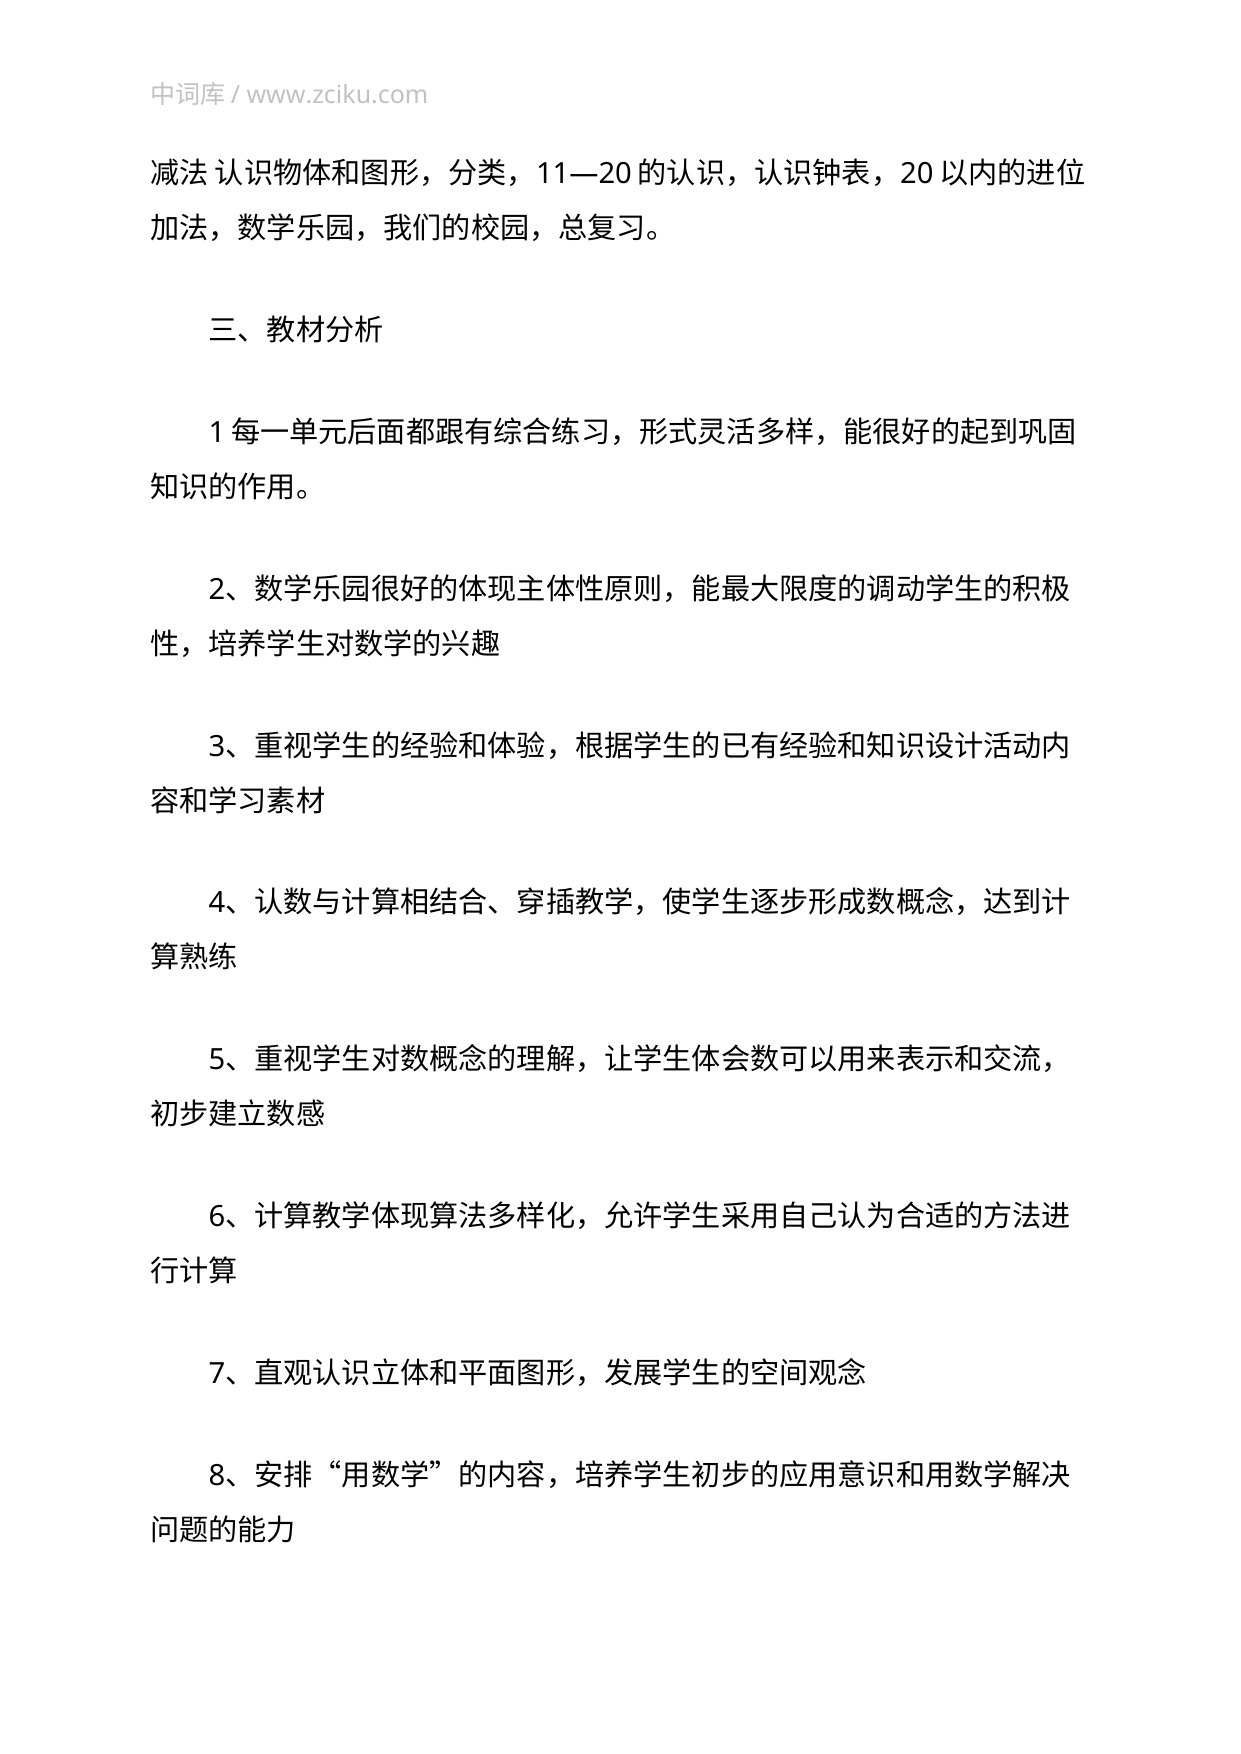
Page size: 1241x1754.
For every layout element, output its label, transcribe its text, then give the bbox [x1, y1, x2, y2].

text 3、重视学生的经验和体验，根据学生的已有经验和知识设计活动内容和学习素材 [150, 722, 1090, 819]
text 2、数学乐园很好的体现主体性原则，能最大限度的调动学生的积极性，培养学生对数学的兴趣 [150, 565, 1090, 663]
text 1每一单元后面都跟有综合练习，形式灵活多样，能很好的起到巩固知识的作用。 [150, 408, 1090, 506]
text 三、教材分析 [150, 307, 1090, 349]
text 8、安排“用数学”的内容，培养学生初步的应用意识和用数学解决问题的能力 [150, 1451, 1090, 1548]
text 7、直观认识立体和平面图形，发展学生的空间观念 [150, 1349, 1090, 1392]
text 5、重视学生对数概念的理解，让学生体会数可以用来表示和交流，初步建立数感 [150, 1036, 1090, 1133]
text 4、认数与计算相结合、穿插教学，使学生逐步形成数概念，达到计算熟练 [150, 879, 1090, 976]
text 6、计算教学体现算法多样化，允许学生采用自己认为合适的方法进行计算 [150, 1192, 1090, 1290]
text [150, 150, 1090, 247]
